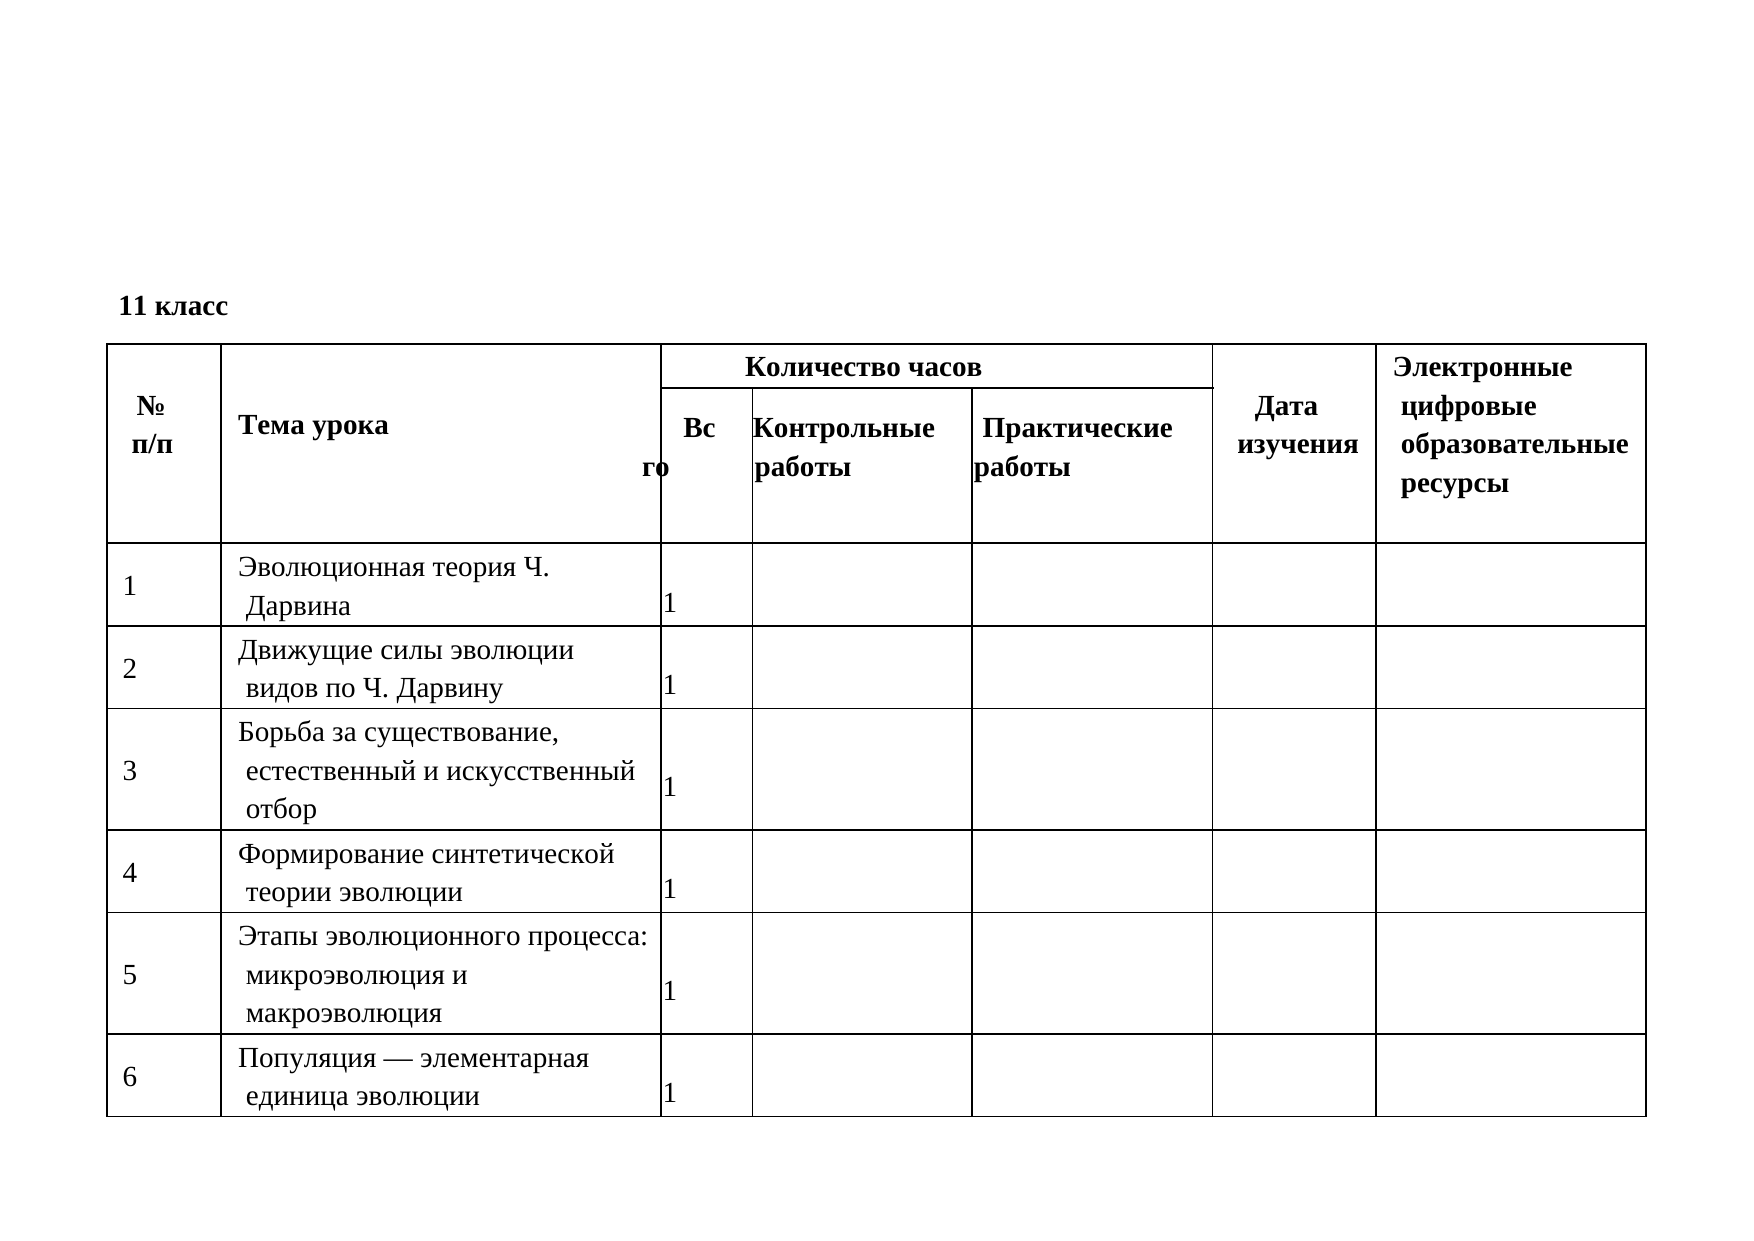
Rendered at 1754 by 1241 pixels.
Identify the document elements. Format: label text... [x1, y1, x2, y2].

table_cell [1213, 544, 1375, 625]
table_cell 1 [108, 544, 220, 625]
table_cell Этапы эволюционного процесса: микроэволюция и макроэволюция [222, 913, 660, 1033]
table_cell [1213, 913, 1375, 1033]
table_cell 1 [662, 1035, 752, 1116]
table_cell [1377, 1035, 1645, 1116]
table_cell 1 [662, 913, 752, 1033]
table_cell 1 [662, 627, 752, 708]
table_cell [973, 831, 1212, 912]
table_cell 1 [662, 544, 752, 625]
table_cell 1 [662, 831, 752, 912]
table_cell [1377, 709, 1645, 829]
table_cell [973, 913, 1212, 1033]
table_cell Движущие силы эволюции видов по Ч. Дарвину [222, 627, 660, 708]
table_cell 6 [108, 1035, 220, 1116]
table_cell [753, 709, 971, 829]
table_cell 3 [108, 709, 220, 829]
table_cell [1377, 831, 1645, 912]
table_cell [753, 913, 971, 1033]
table_cell 2 [108, 627, 220, 708]
table_cell Эволюционная теория Ч. Дарвина [222, 544, 660, 625]
table_cell [753, 544, 971, 625]
table_cell [753, 627, 971, 708]
table_cell [973, 1035, 1212, 1116]
table_cell [973, 544, 1212, 625]
text 11 класс [118, 288, 1636, 321]
table_cell 1 [662, 709, 752, 829]
table_cell [973, 709, 1212, 829]
table_cell [1213, 709, 1375, 829]
table_header № п/п [108, 345, 220, 542]
table_cell [1377, 627, 1645, 708]
table_cell Всего [662, 389, 752, 542]
table_cell [1213, 627, 1375, 708]
table_cell Практические работы [973, 389, 1212, 542]
table_header Тема урока [222, 345, 660, 542]
table_cell Популяция — элементарная единица эволюции [222, 1035, 660, 1116]
table_cell [1213, 831, 1375, 912]
table_cell [1213, 1035, 1375, 1116]
table_cell [1377, 544, 1645, 625]
table_cell Борьба за существование, естественный и искусственный отбор [222, 709, 660, 829]
table_cell 4 [108, 831, 220, 912]
table_header Дата изучения [1213, 345, 1375, 542]
table_cell [1377, 913, 1645, 1033]
table_cell Контрольные работы [753, 389, 971, 542]
table_header Электронные цифровые образовательные ресурсы [1377, 345, 1645, 542]
table_cell [753, 831, 971, 912]
table_header Количество часов [662, 345, 1212, 387]
table_cell Формирование синтетической теории эволюции [222, 831, 660, 912]
table_cell 5 [108, 913, 220, 1033]
table_cell [753, 1035, 971, 1116]
table_cell [973, 627, 1212, 708]
